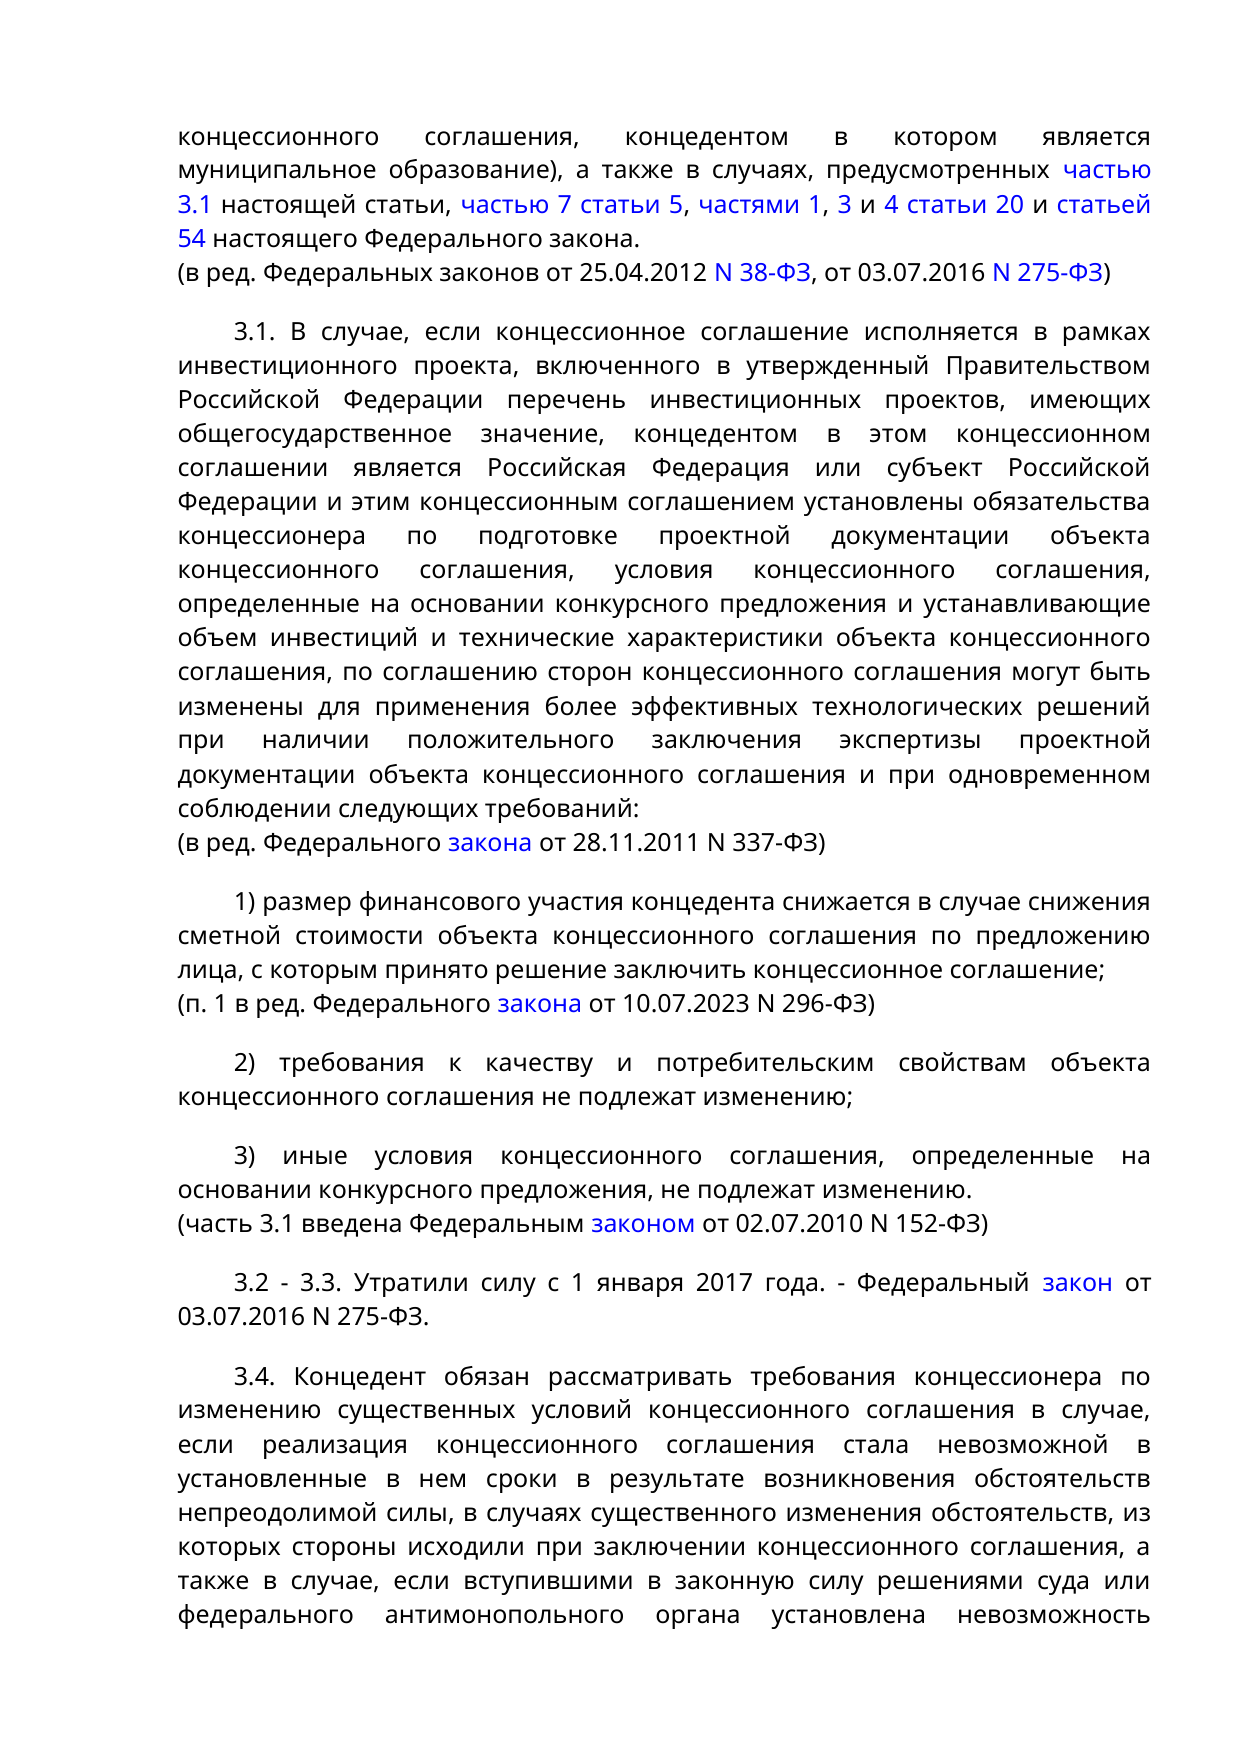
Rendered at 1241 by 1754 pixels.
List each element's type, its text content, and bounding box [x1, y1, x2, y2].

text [177, 118, 1152, 254]
text 3) иные условия концессионного соглашения, определенные на основании конкурсного предложения, не подлежат изменению. [177, 1138, 1152, 1206]
text 3.1. В случае, если концессионное соглашение исполняется в рамках инвестиционного проекта, включенного в утвержденный Правительством Российской Федерации перечень инвестиционных проектов, имеющих общегосударственное значение, концедентом в этом концессионном соглашении является Российская Федерация или субъект Российской Федерации и этим концессионным соглашением установлены обязательства концессионера по подготовке проектной документации объекта концессионного соглашения, условия концессионного соглашения, определенные на основании конкурсного предложения и устанавливающие объем инвестиций и технические характеристики объекта концессионного соглашения, по соглашению сторон концессионного соглашения могут быть изменены для применения более эффективных технологических решений при наличии положительного заключения экспертизы проектной документации объекта концессионного соглашения и при одновременном соблюдении следующих требований: [177, 313, 1152, 824]
text (п. 1 в ред. Федерального закона от 10.07.2023 N 296-ФЗ) [177, 986, 1152, 1020]
text 1) размер финансового участия концедента снижается в случае снижения сметной стоимости объекта концессионного соглашения по предложению лица, с которым принято решение заключить концессионное соглашение; [177, 883, 1152, 986]
text 2) требования к качеству и потребительским свойствам объекта концессионного соглашения не подлежат изменению; [177, 1045, 1152, 1113]
text (часть 3.1 введена Федеральным законом от 02.07.2010 N 152-ФЗ) [177, 1206, 1152, 1240]
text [177, 1358, 1152, 1631]
text (в ред. Федеральных законов от 25.04.2012 N 38-ФЗ, от 03.07.2016 N 275-ФЗ) [177, 254, 1152, 288]
text (в ред. Федерального закона от 28.11.2011 N 337-ФЗ) [177, 824, 1152, 858]
text 3.2 - 3.3. Утратили силу с 1 января 2017 года. - Федеральный закон от 03.07.2016 N 275-ФЗ. [177, 1265, 1152, 1333]
